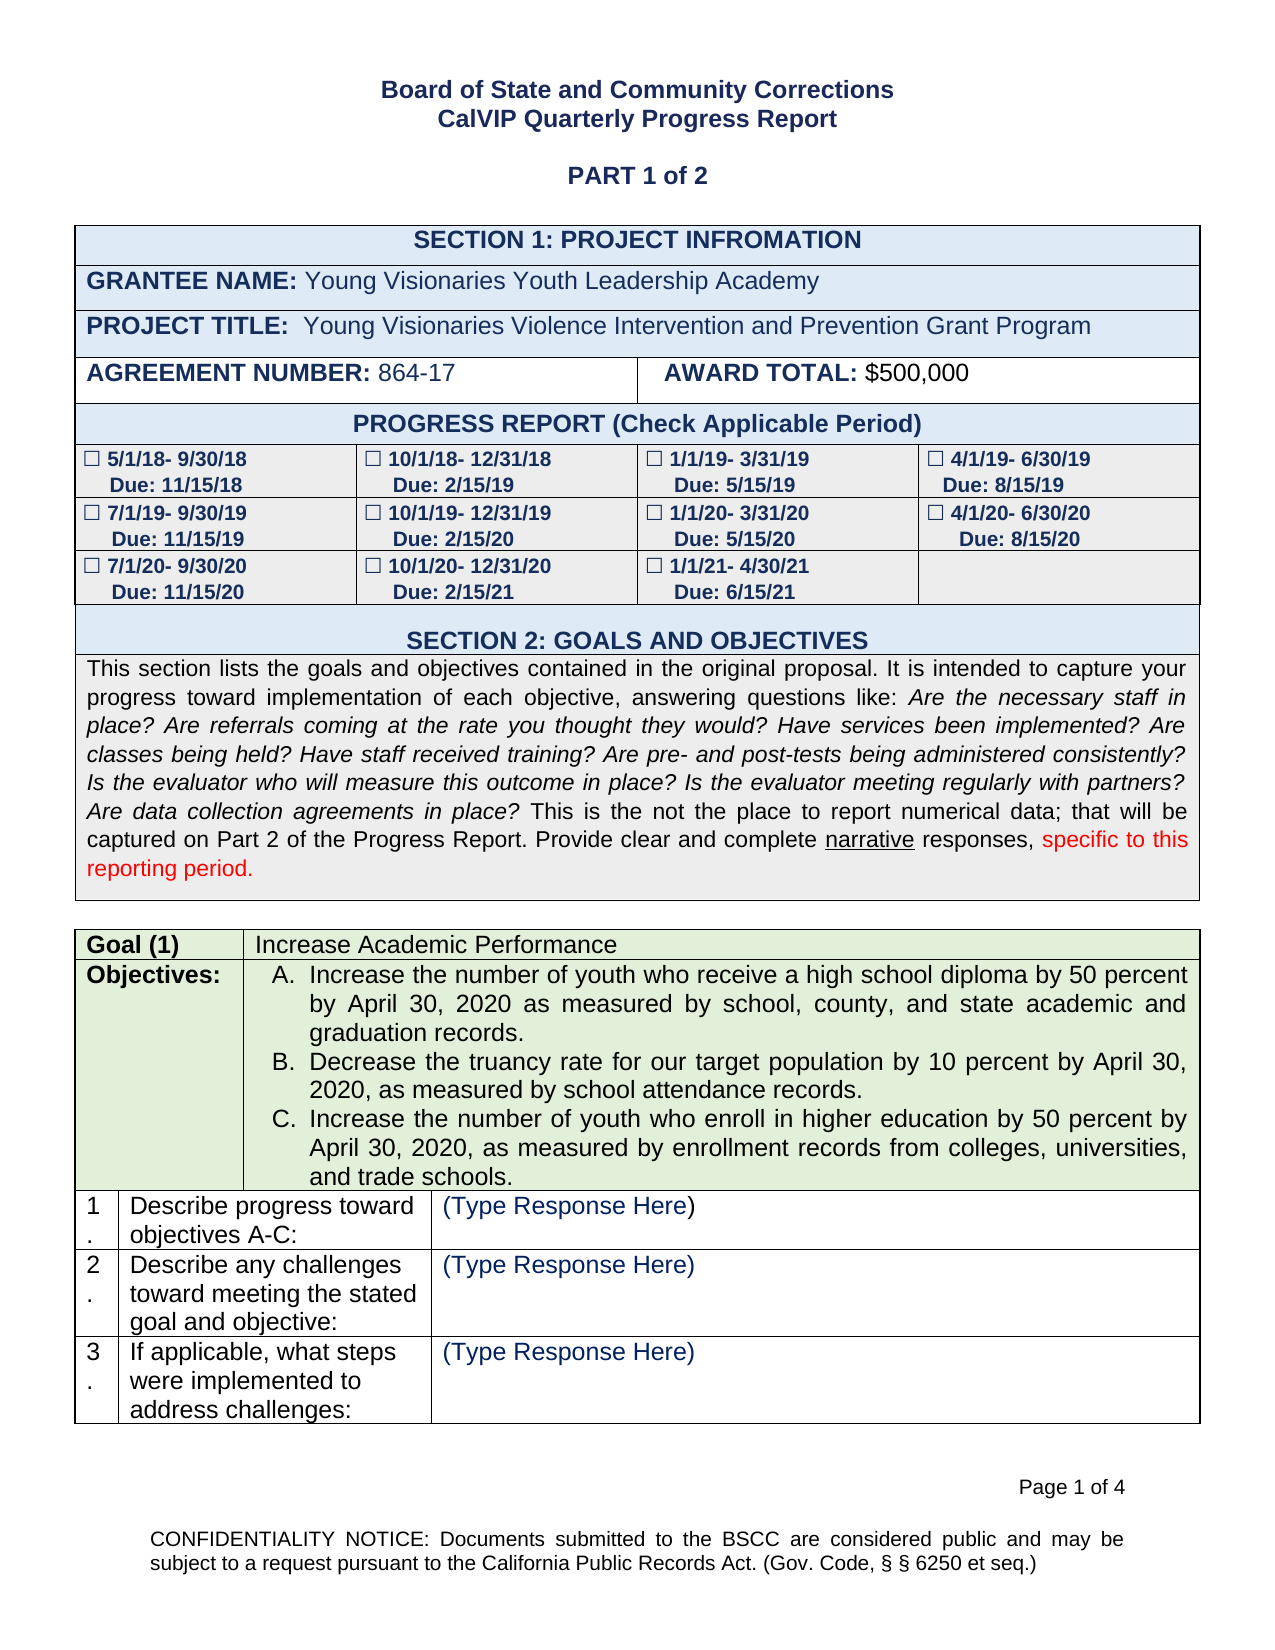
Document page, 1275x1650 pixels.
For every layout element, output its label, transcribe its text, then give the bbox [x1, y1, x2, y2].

table_cell 1/1/20- 3/31/20 Due: 5/15/20 [638, 498, 918, 550]
table_cell 5/1/18- 9/30/18 Due: 11/15/18 [76, 445, 356, 497]
table_header SECTION 2: GOALS AND OBJECTIVES [76, 605, 1199, 654]
table_cell GRANTEE NAME: Young Visionaries Youth Leadership Academy [76, 266, 1199, 310]
table_cell If applicable, what steps were implemented to address challenges: [119, 1337, 431, 1423]
table_cell Objectives: [76, 960, 243, 1190]
table_cell (Type Response Here) [432, 1191, 1199, 1249]
table_cell PROJECT TITLE: Young Visionaries Violence Intervention and Prevention Grant Program [76, 311, 1199, 357]
table_cell Describe progress toward objectives A-C: [119, 1191, 431, 1249]
table_cell [919, 551, 1199, 604]
table_header SECTION 1: PROJECT INFROMATION [76, 226, 1199, 265]
table_header Goal (1) [76, 930, 243, 959]
table_cell (Type Response Here) [432, 1337, 1199, 1423]
table_cell 10/1/18- 12/31/18 Due: 2/15/19 [357, 445, 637, 497]
table_cell This section lists the goals and objectives contained in the original proposal. It is intended to capture your progress toward implementation of each objective, answering questions like: Are the necessary staff in place? Are referrals coming at the rate you thought they would? Have services been implemented? Are classes being held? Have staff received training? Are pre- and post-tests being administered consistently? Is the evaluator who will measure this outcome in place? Is the evaluator meeting regularly with partners? Are data collection agreements in place? This is the not the place to report numerical data; that will be captured on Part 2 of the Progress Report. Provide clear and complete narrative responses, specific to this reporting period. [76, 655, 1199, 899]
table_header Increase Academic Performance [244, 930, 1199, 959]
table_cell 7/1/20- 9/30/20 Due: 11/15/20 [76, 551, 356, 604]
table_cell 3. [76, 1337, 118, 1423]
table_cell 10/1/19- 12/31/19 Due: 2/15/20 [357, 498, 637, 550]
table_cell 2. [76, 1250, 118, 1336]
table_cell AWARD TOTAL: $500,000 [638, 358, 1199, 403]
table_cell 4/1/19- 6/30/19 Due: 8/15/19 [919, 445, 1199, 497]
table_cell Increase the number of youth who receive a high school diploma by 50 percent by April 30, 2020 as measured by school, county, and state academic and graduation records. Decrease the truancy rate for our target population by 10 percent by April 30, 2020, as measured by school attendance records. Increase the number of youth who enroll in higher education by 50 percent by April 30, 2020, as measured by enrollment records from colleges, universities, and trade schools. [244, 960, 1199, 1190]
table_cell (Type Response Here) [432, 1250, 1199, 1336]
table_cell AGREEMENT NUMBER: 864-17 [76, 358, 637, 403]
table_cell 7/1/19- 9/30/19 Due: 11/15/19 [76, 498, 356, 550]
table_cell 1/1/21- 4/30/21 Due: 6/15/21 [638, 551, 918, 604]
table_cell PROGRESS REPORT (Check Applicable Period) [76, 404, 1199, 443]
table_cell 10/1/20- 12/31/20 Due: 2/15/21 [357, 551, 637, 604]
table_cell Describe any challenges toward meeting the stated goal and objective: [119, 1250, 431, 1336]
table_cell 1. [76, 1191, 118, 1249]
table_cell 1/1/19- 3/31/19 Due: 5/15/19 [638, 445, 918, 497]
table_cell 4/1/20- 6/30/20 Due: 8/15/20 [919, 498, 1199, 550]
